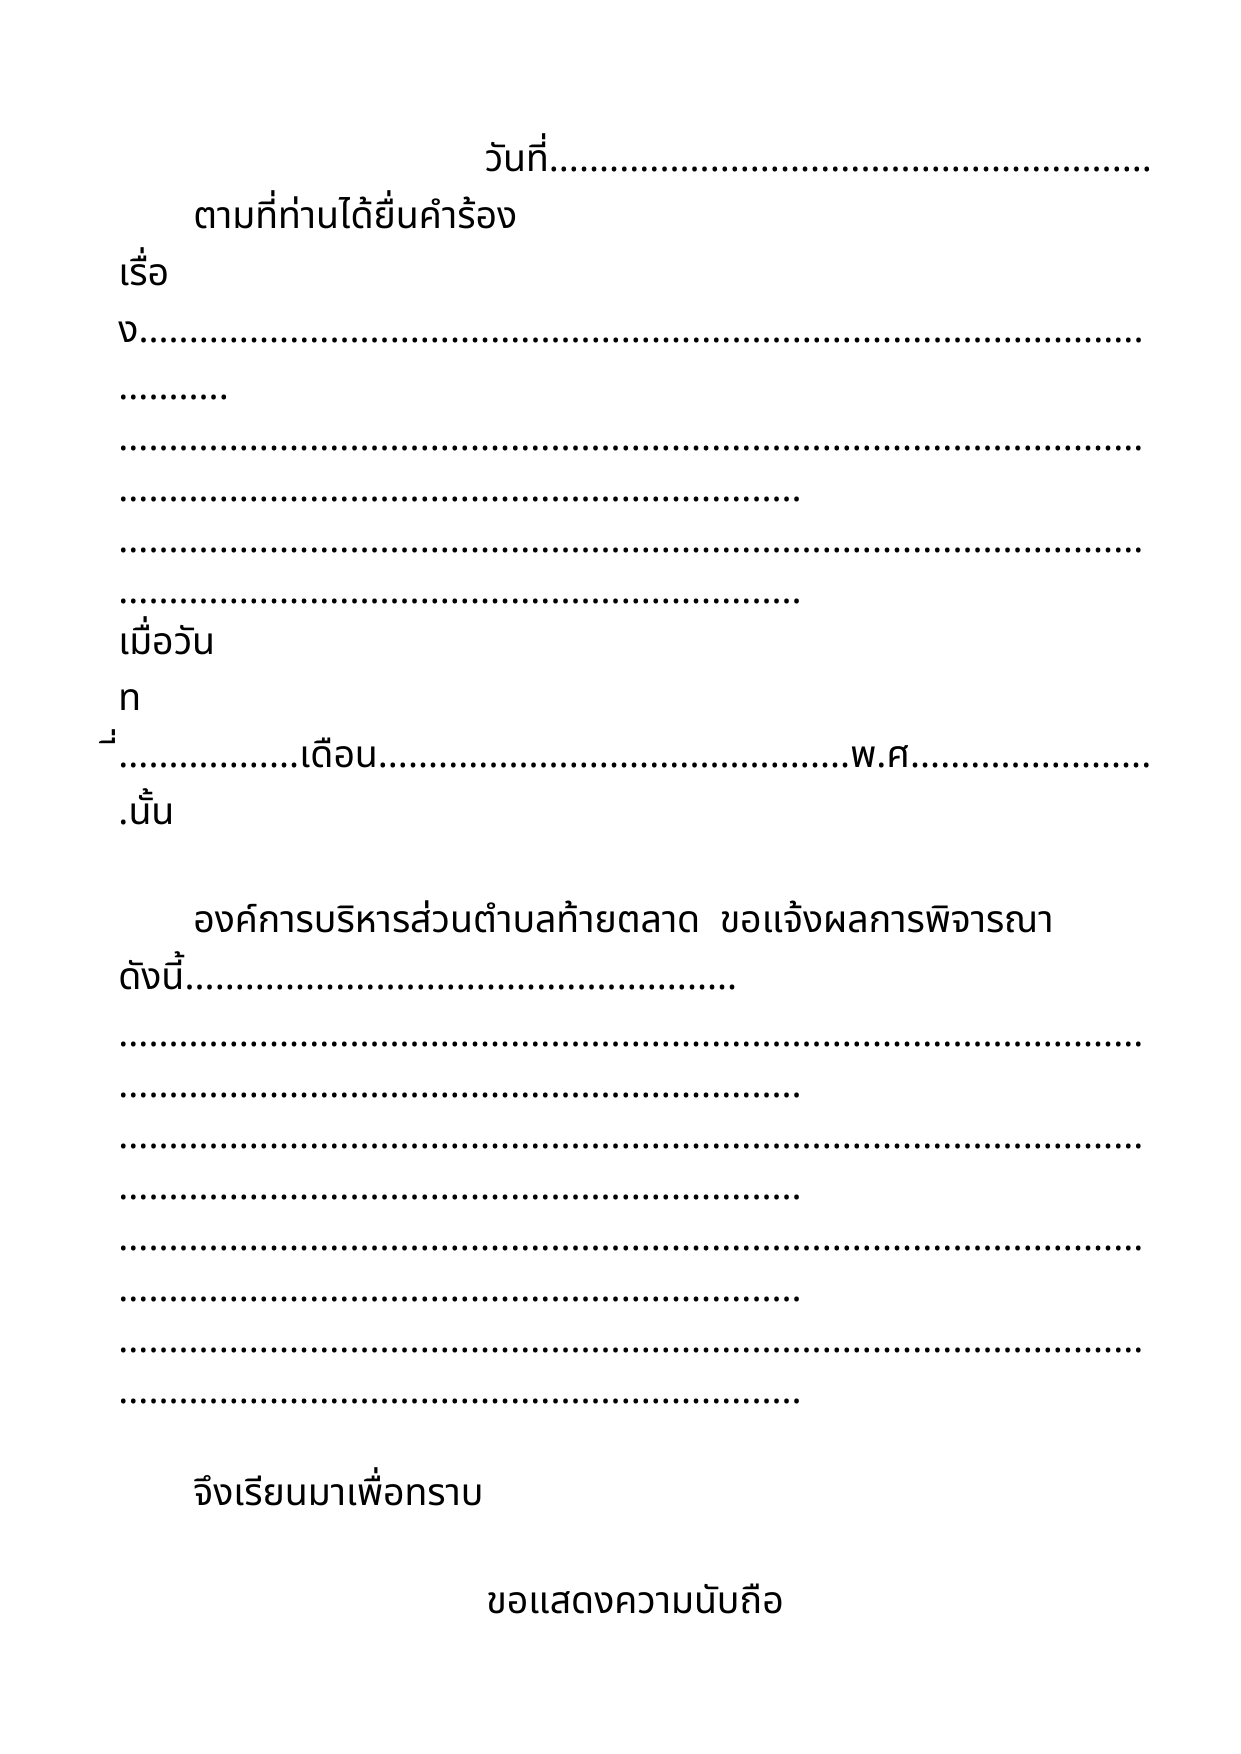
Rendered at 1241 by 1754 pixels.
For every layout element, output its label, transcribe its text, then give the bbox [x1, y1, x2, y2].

text .......................................................................................................................................................................... [118, 1108, 1152, 1210]
text ขอแสดงความนับถือ [118, 1573, 1152, 1630]
text .......................................................................................................................................................................... [118, 1006, 1152, 1108]
text .......................................................................................................................................................................... [118, 1312, 1152, 1414]
text .......................................................................................................................................................................... [118, 512, 1152, 614]
text เมื่อวันที่..................เดือน...............................................พ.ศ.........................นั้น [118, 614, 1152, 842]
text วันที่............................................................ [118, 132, 1152, 189]
text ตามที่ท่านได้ยื่นคำร้อง เรื่อง............................................................................................................... [118, 189, 1152, 410]
text .......................................................................................................................................................................... [118, 1210, 1152, 1312]
text องค์การบริหารส่วนตำบลท้ายตลาด ขอแจ้งผลการพิจารณาดังนี้....................................................... [118, 893, 1152, 1006]
text .......................................................................................................................................................................... [118, 410, 1152, 512]
text จึงเรียนมาเพื่อทราบ [118, 1466, 1152, 1522]
